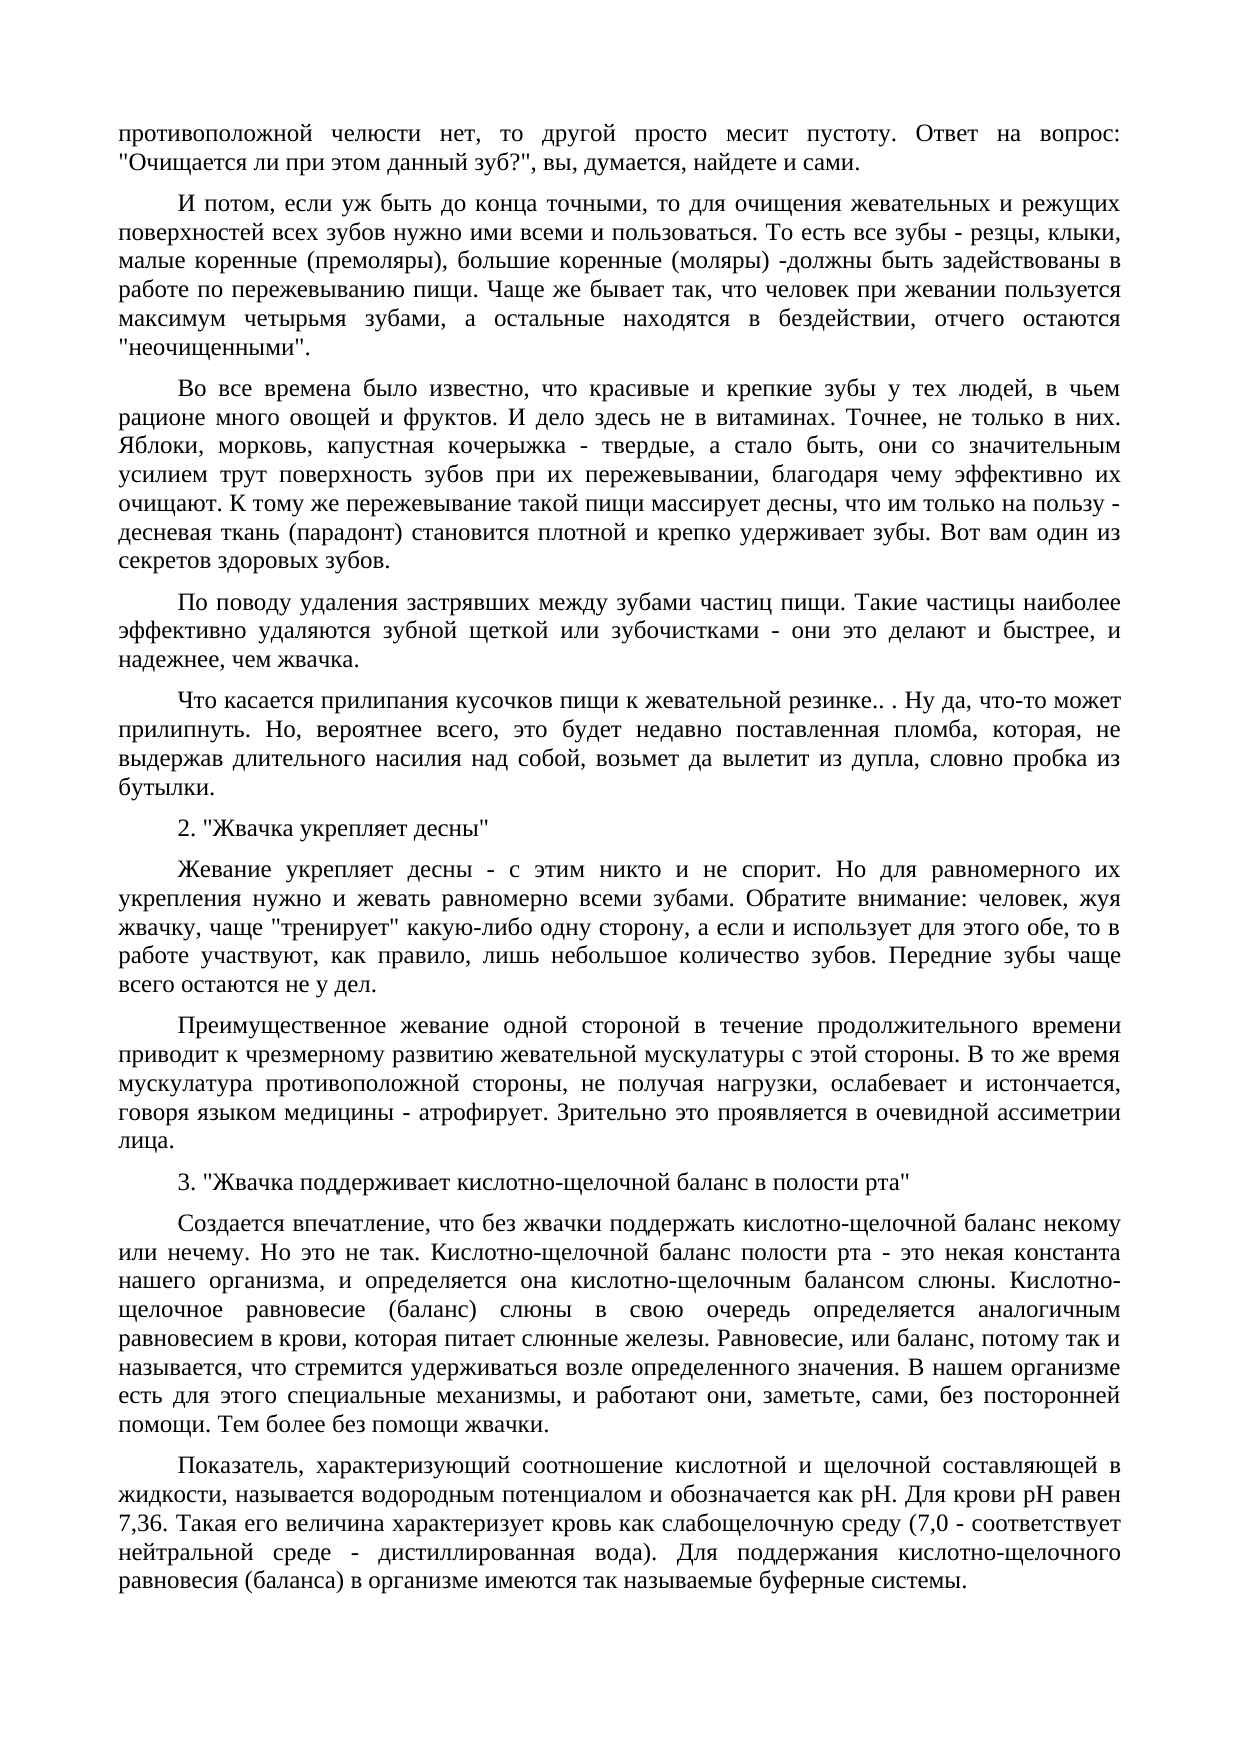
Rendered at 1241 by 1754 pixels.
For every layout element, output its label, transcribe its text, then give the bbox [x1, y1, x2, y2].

text По поводу удаления застрявших между зубами частиц пищи. Такие частицы наиболее эффективно удаляются зубной щеткой или зубочистками - они это делают и быстрее, и надежнее, чем жвачка. [118, 587, 1122, 673]
text И потом, если уж быть до конца точными, то для очищения жевательных и режущих поверхностей всех зубов нужно ими всеми и пользоваться. То есть все зубы - резцы, клыки, малые коренные (премоляры), большие коренные (моляры) -должны быть задействованы в работе по пережевыванию пищи. Чаще же бывает так, что человек при жевании пользуется максимум четырьмя зубами, а остальные находятся в бездействии, отчего остаются "неочищенными". [118, 188, 1122, 361]
text Во все времена было известно, что красивые и крепкие зубы у тех людей, в чьем рационе много овощей и фруктов. И дело здесь не в витаминах. Точнее, не только в них. Яблоки, морковь, капустная кочерыжка - твердые, а стало быть, они со значительным усилием трут поверхность зубов при их пережевывании, благодаря чему эффективно их очищают. К тому же пережевывание такой пищи массирует десны, что им только на пользу - десневая ткань (парадонт) становится плотной и крепко удерживает зубы. Вот вам один из секретов здоровых зубов. [118, 373, 1122, 574]
text Показатель, характеризующий соотношение кислотной и щелочной составляющей в жидкости, называется водородным потенциалом и обозначается как рН. Для крови рН равен 7,36. Такая его величина характеризует кровь как слабощелочную среду (7,0 - соответствует нейтральной среде - дистиллированная вода). Для поддержания кислотно-щелочного равновесия (баланса) в организме имеются так называемые буферные системы. [118, 1451, 1122, 1594]
text 3. "Жвачка поддерживает кислотно-щелочной баланс в полости рта" [118, 1167, 1122, 1196]
text Что касается прилипания кусочков пищи к жевательной резинке.. . Ну да, что-то может прилипнуть. Но, вероятнее всего, это будет недавно поставленная пломба, которая, не выдержав длительного насилия над собой, возьмет да вылетит из дупла, словно пробка из бутылки. [118, 686, 1122, 801]
text 2. "Жвачка укрепляет десны" [118, 813, 1122, 842]
text Жевание укрепляет десны - с этим никто и не спорит. Но для равномерного их укрепления нужно и жевать равномерно всеми зубами. Обратите внимание: человек, жуя жвачку, чаще "тренирует" какую-либо одну сторону, а если и использует для этого обе, то в работе участвуют, как правило, лишь небольшое количество зубов. Передние зубы чаще всего остаются не у дел. [118, 854, 1122, 998]
text Создается впечатление, что без жвачки поддержать кислотно-щелочной баланс некому или нечему. Но это не так. Кислотно-щелочной баланс полости рта - это некая константа нашего организма, и определяется она кислотно-щелочным балансом слюны. Кислотно-щелочное равновесие (баланс) слюны в свою очередь определяется аналогичным равновесием в крови, которая питает слюнные железы. Равновесие, или баланс, потому так и называется, что стремится удерживаться возле определенного значения. В нашем организме есть для этого специальные механизмы, и работают они, заметьте, сами, без посторонней помощи. Тем более без помощи жвачки. [118, 1208, 1122, 1438]
text Преимущественное жевание одной стороной в течение продолжительного времени приводит к чрезмерному развитию жевательной мускулатуры с этой стороны. В то же время мускулатура противоположной стороны, не получая нагрузки, ослабевает и истончается, говоря языком медицины - атрофирует. Зрительно это проявляется в очевидной ассиметрии лица. [118, 1011, 1122, 1154]
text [118, 118, 1122, 176]
